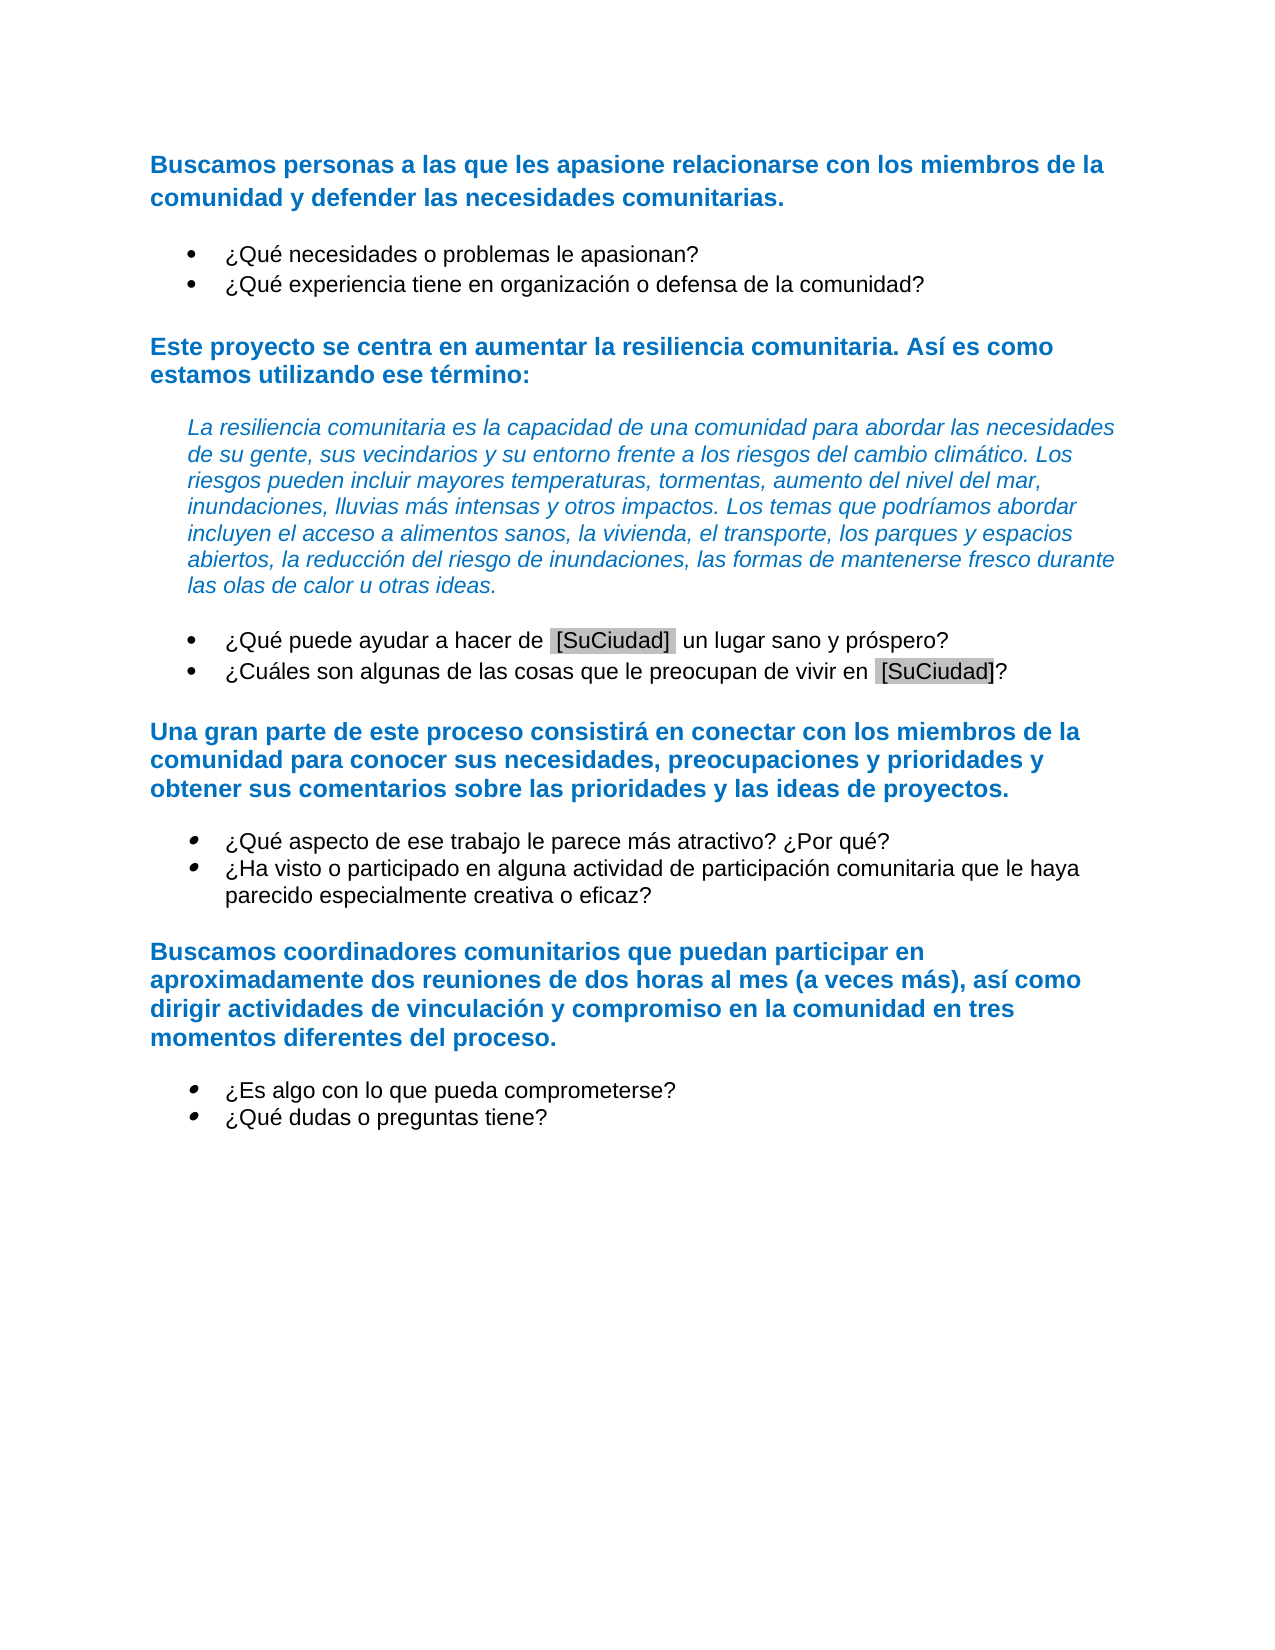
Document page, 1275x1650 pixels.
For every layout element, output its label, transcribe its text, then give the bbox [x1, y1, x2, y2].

list ¿Qué necesidades o problemas le apasionan? [187, 241, 1125, 267]
list ¿Qué puede ayudar a hacer de [SuCiudad] un lugar sano y próspero? [187, 627, 1125, 654]
text Buscamos coordinadores comunitarios que puedan participar en aproximadamente dos reuniones de dos horas al mes (a veces más), así como dirigir actividades de vinculación y compromiso en la comunidad en tres momentos diferentes del proceso. [150, 937, 1125, 1052]
list ¿Qué aspecto de ese trabajo le parece más atractivo? ¿Por qué? [187, 828, 1125, 855]
list ¿Qué experiencia tiene en organización o defensa de la comunidad? [187, 271, 1125, 298]
list ¿Es algo con lo que pueda comprometerse? [187, 1077, 1125, 1103]
list ¿Ha visto o participado en alguna actividad de participación comunitaria que le haya parecido especialmente creativa o eficaz? [187, 855, 1125, 908]
text Una gran parte de este proceso consistirá en conectar con los miembros de la comunidad para conocer sus necesidades, preocupaciones y prioridades y obtener sus comentarios sobre las prioridades y las ideas de proyectos. [150, 717, 1125, 803]
text La resiliencia comunitaria es la capacidad de una comunidad para abordar las necesidades de su gente, sus vecindarios y su entorno frente a los riesgos del cambio climático. Los riesgos pueden incluir mayores temperaturas, tormentas, aumento del nivel del mar, inundaciones, lluvias más intensas y otros impactos. Los temas que podríamos abordar incluyen el acceso a alimentos sanos, la vivienda, el transporte, los parques y espacios abiertos, la reducción del riesgo de inundaciones, las formas de mantenerse fresco durante las olas de calor u otras ideas. [187, 414, 1125, 599]
text Este proyecto se centra en aumentar la resiliencia comunitaria. Así es como estamos utilizando ese término: [150, 332, 1125, 389]
text Buscamos personas a las que les apasione relacionarse con los miembros de la comunidad y defender las necesidades comunitarias. [150, 150, 1125, 212]
list ¿Qué dudas o preguntas tiene? [187, 1103, 1125, 1130]
list ¿Cuáles son algunas de las cosas que le preocupan de vivir en [SuCiudad]? [187, 658, 875, 684]
